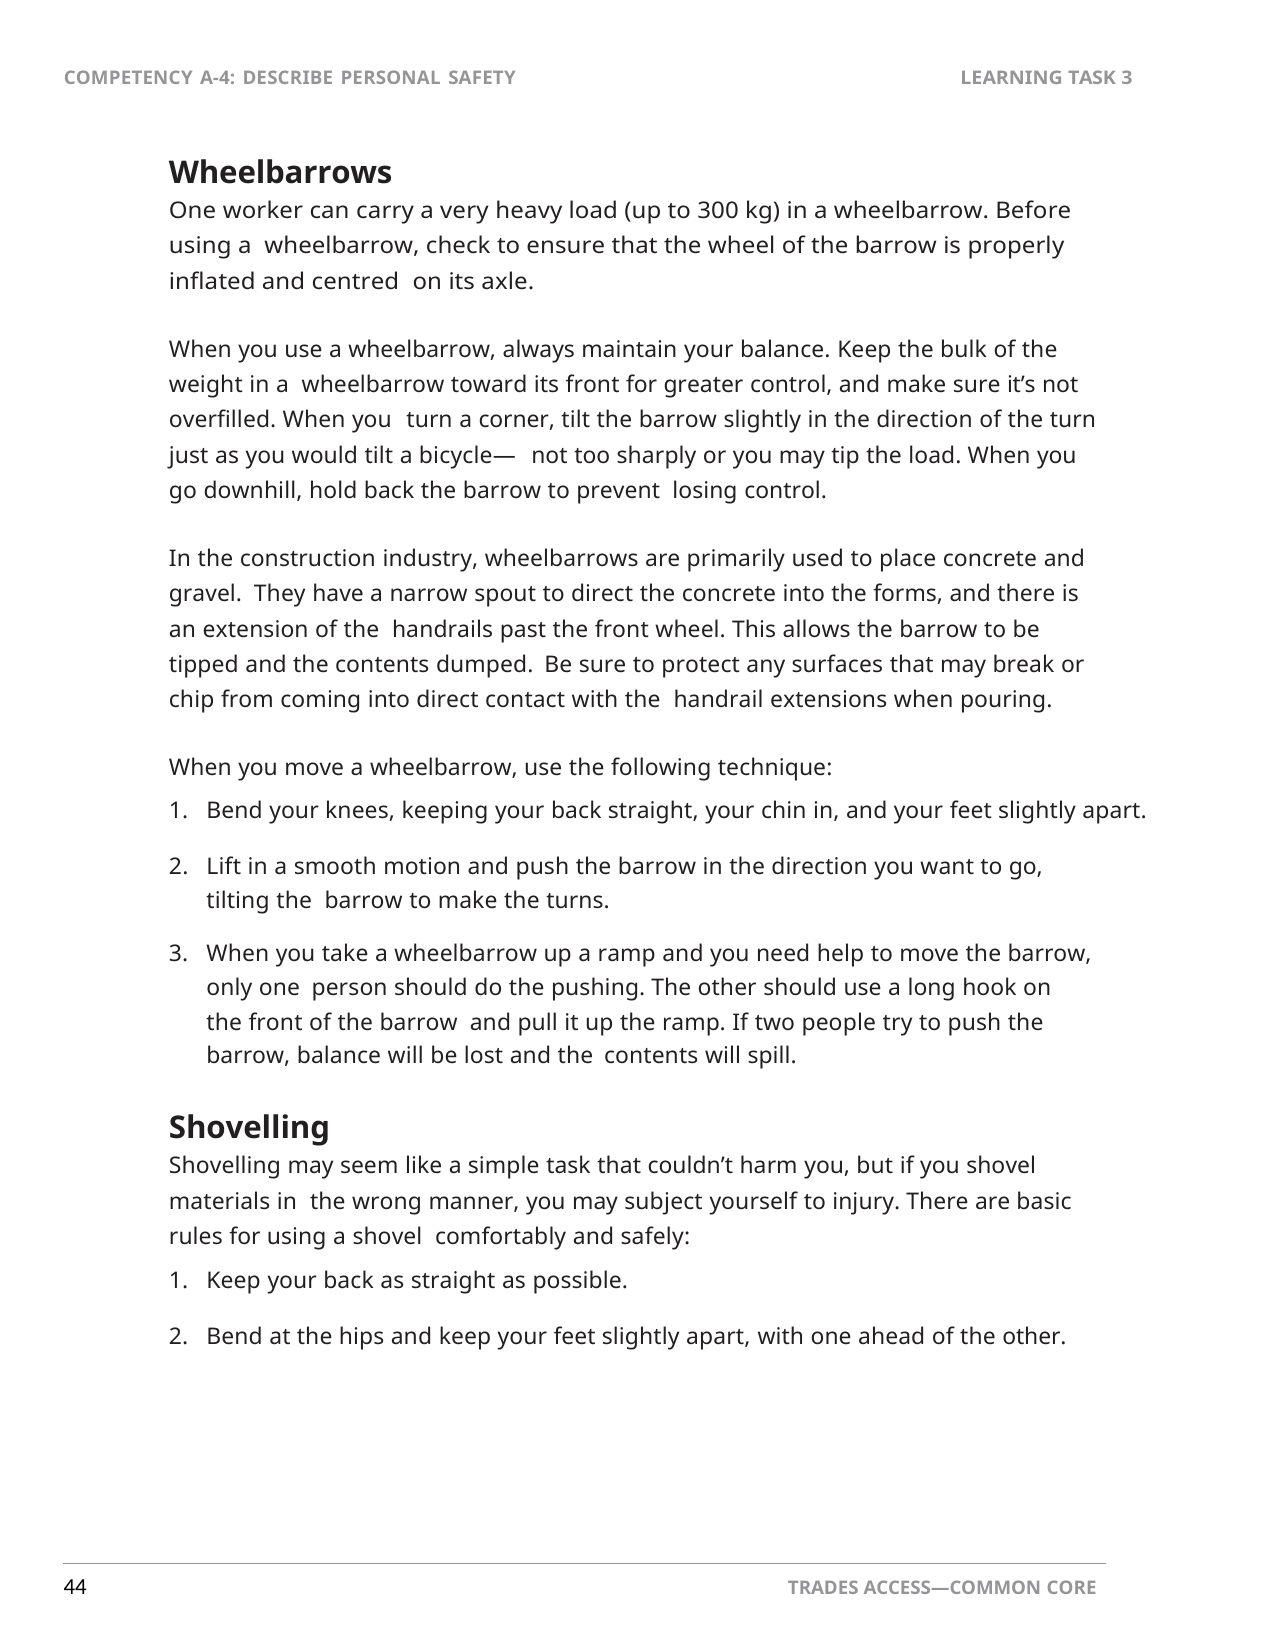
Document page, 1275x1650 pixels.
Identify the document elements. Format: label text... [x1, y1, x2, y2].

list Lift in a smooth motion and push the barrow in the direction you want to go, tilting the barrow to make the turns. [169, 850, 1054, 915]
text When you use a wheelbarrow, always maintain your balance. Keep the bulk of the weight in a wheelbarrow toward its front for greater control, and make sure it’s not overfilled. When you turn a corner, tilt the barrow slightly in the direction of the turn just as you would tilt a bicycle— not too sharply or you may tip the load. When you go downhill, hold back the barrow to prevent losing control. [169, 333, 1102, 505]
text Shovelling may seem like a simple task that couldn’t harm you, but if you shovel materials in the wrong manner, you may subject yourself to injury. There are basic rules for using a shovel comfortably and safely: [169, 1149, 1084, 1251]
subtitle Wheelbarrows [169, 150, 1223, 192]
text One worker can carry a very heavy load (up to 300 kg) in a wheelbarrow. Before using a wheelbarrow, check to ensure that the wheel of the barrow is properly inflated and centred on its axle. [169, 194, 1084, 296]
list Bend your knees, keeping your back straight, your chin in, and your feet slightly apart. [169, 794, 1223, 826]
list When you take a wheelbarrow up a ramp and you need help to move the barrow, only one person should do the pushing. The other should use a long hook on the front of the barrow and pull it up the ramp. If two people try to push the barrow, balance will be lost and the contents will spill. [169, 937, 1092, 1071]
list Keep your back as straight as possible. [169, 1264, 1223, 1296]
text In the construction industry, wheelbarrows are primarily used to place concrete and gravel. They have a narrow spout to direct the concrete into the forms, and there is an extension of the handrails past the front wheel. This allows the barrow to be tipped and the contents dumped. Be sure to protect any surfaces that may break or chip from coming into direct contact with the handrail extensions when pouring. [169, 542, 1092, 714]
subtitle Shovelling [169, 1105, 1223, 1148]
list Bend at the hips and keep your feet slightly apart, with one ahead of the other. [169, 1320, 1223, 1351]
text When you move a wheelbarrow, use the following technique: [169, 751, 1223, 782]
